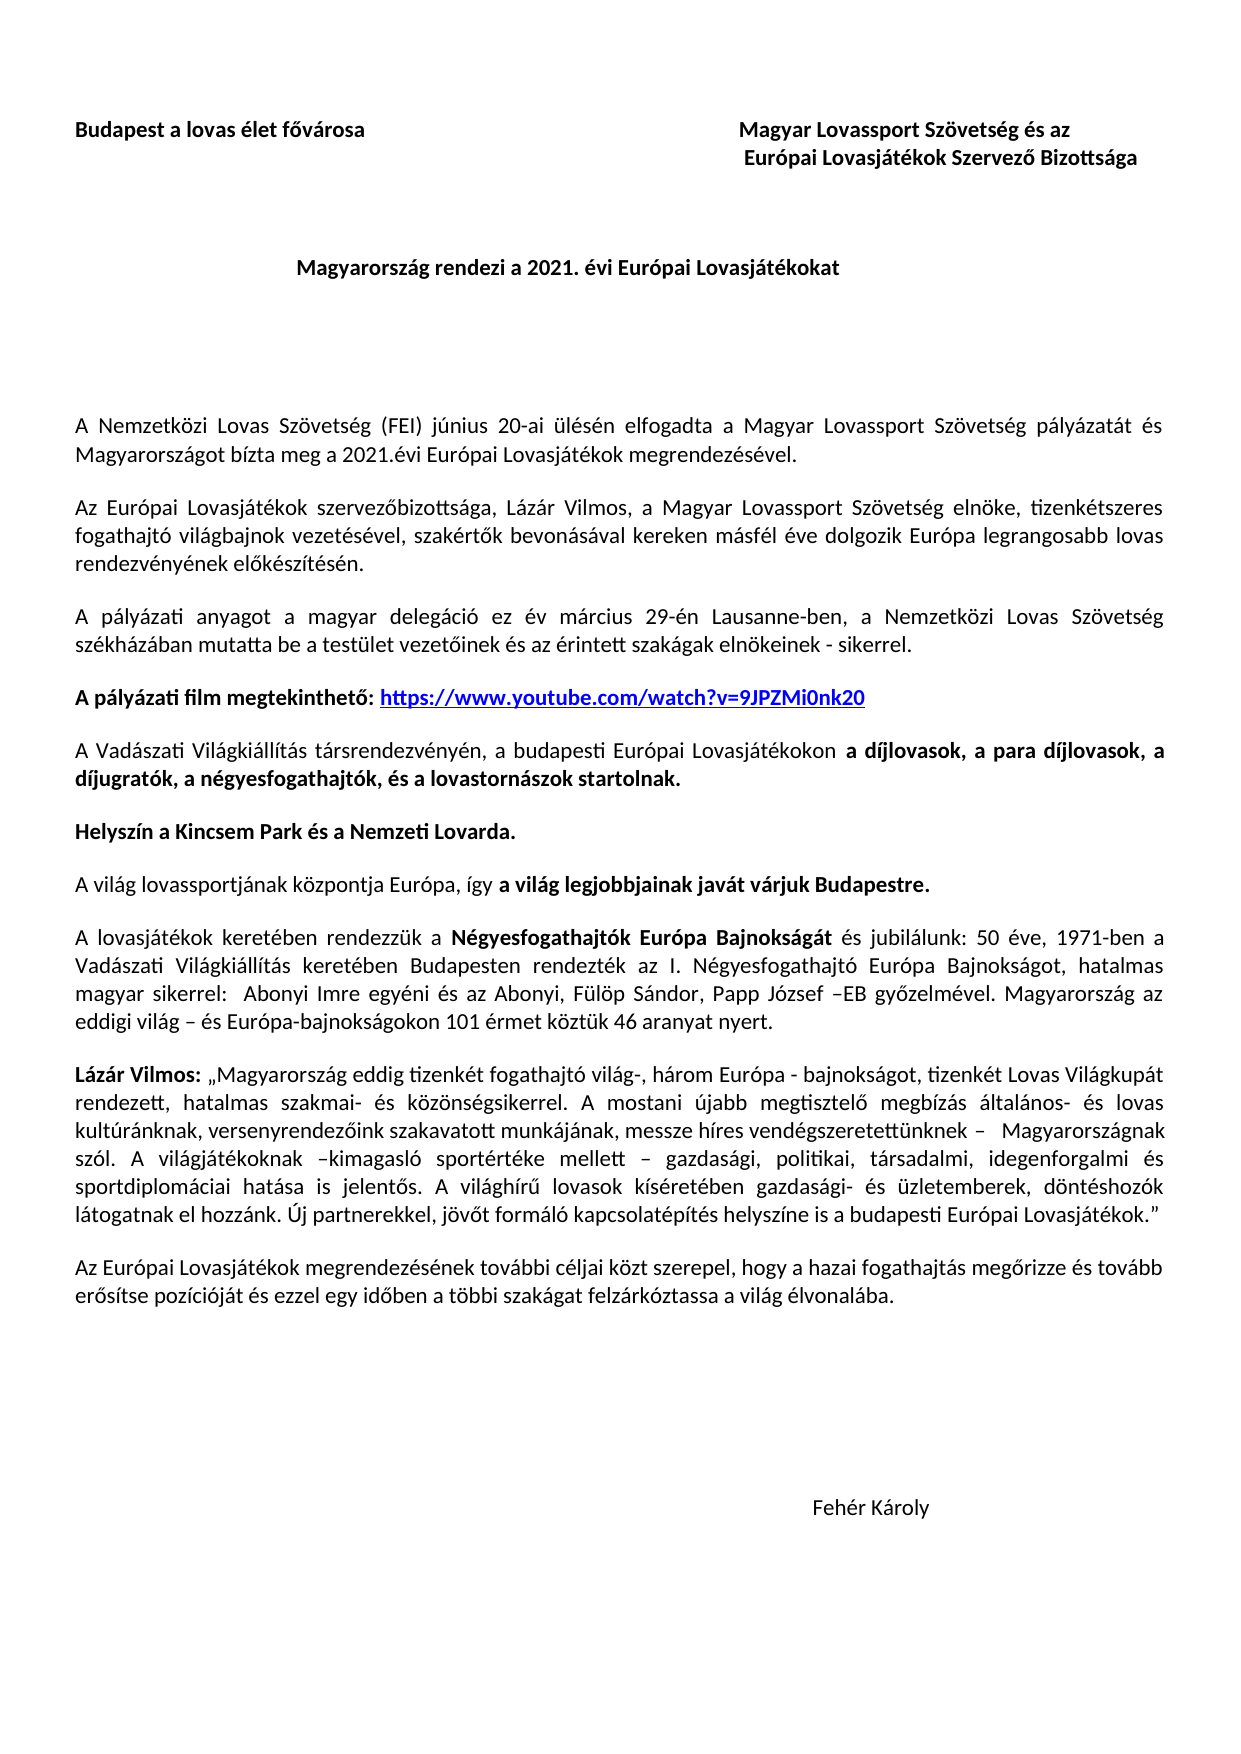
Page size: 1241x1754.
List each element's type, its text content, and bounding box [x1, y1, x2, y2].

text A Vadászati Világkiállítás társrendezvényén, a budapesti Európai Lovasjátékokon a díjlovasok, a para díjlovasok, a díjugratók, a négyesfogathajtók, és a lovastornászok startolnak. [75, 736, 1165, 792]
text Az Európai Lovasjátékok megrendezésének további céljai közt szerepel, hogy a hazai fogathajtás megőrizze és tovább erősítse pozícióját és ezzel egy időben a többi szakágat felzárkóztassa a világ élvonalába. [75, 1253, 1165, 1309]
text A pályázati film megtekinthető: https://www.youtube.com/watch?v=9JPZMi0nk20 [75, 683, 1165, 711]
text A lovasjátékok keretében rendezzük a Négyesfogathajtók Európa Bajnokságát és jubilálunk: 50 éve, 1971-ben a Vadászati Világkiállítás keretében Budapesten rendezték az I. Négyesfogathajtó Európa Bajnokságot, hatalmas magyar sikerrel: Abonyi Imre egyéni és az Abonyi, Fülöp Sándor, Papp József –EB győzelmével. Magyarország az eddigi világ – és Európa-bajnokságokon 101 érmet köztük 46 aranyat nyert. [75, 923, 1165, 1035]
text Európai Lovasjátékok Szervező Bizottsága [665, 143, 1165, 172]
text A Nemzetközi Lovas Szövetség (FEI) június 20-ai ülésén elfogadta a Magyar Lovassport Szövetség pályázatát és Magyarországot bízta meg a 2021.évi Európai Lovasjátékok megrendezésével. [75, 412, 1165, 468]
text Helyszín a Kincsem Park és a Nemzeti Lovarda. [75, 817, 1165, 845]
text Magyarország rendezi a 2021. évi Európai Lovasjátékokat [222, 253, 1165, 281]
text Budapest a lovas élet fővárosa Magyar Lovassport Szövetség és az [75, 116, 1165, 143]
text A világ lovassportjának központja Európa, így a világ legjobbjainak javát várjuk Budapestre. [75, 870, 1165, 898]
text A pályázati anyagot a magyar delegáció ez év március 29-én Lausanne-ben, a Nemzetközi Lovas Szövetség székházában mutatta be a testület vezetőinek és az érintett szakágak elnökeinek - sikerrel. [75, 602, 1165, 658]
text Lázár Vilmos: „Magyarország eddig tizenkét fogathajtó világ-, három Európa - bajnokságot, tizenkét Lovas Világkupát rendezett, hatalmas szakmai- és közönségsikerrel. A mostani újabb megtisztelő megbízás általános- és lovas kultúránknak, versenyrendezőink szakavatott munkájának, messze híres vendégszeretettünknek – Magyarországnak szól. A világjátékoknak –kimagasló sportértéke mellett – gazdasági, politikai, társadalmi, idegenforgalmi és sportdiplomáciai hatása is jelentős. A világhírű lovasok kíséretében gazdasági- és üzletemberek, döntéshozók látogatnak el hozzánk. Új partnerekkel, jövőt formáló kapcsolatépítés helyszíne is a budapesti Európai Lovasjátékok.” [75, 1060, 1165, 1228]
text Az Európai Lovasjátékok szervezőbizottsága, Lázár Vilmos, a Magyar Lovassport Szövetség elnöke, tizenkétszeres fogathajtó világbajnok vezetésével, szakértők bevonásával kereken másfél éve dolgozik Európa legrangosabb lovas rendezvényének előkészítésén. [75, 493, 1165, 577]
text Fehér Károly [75, 1493, 1165, 1521]
